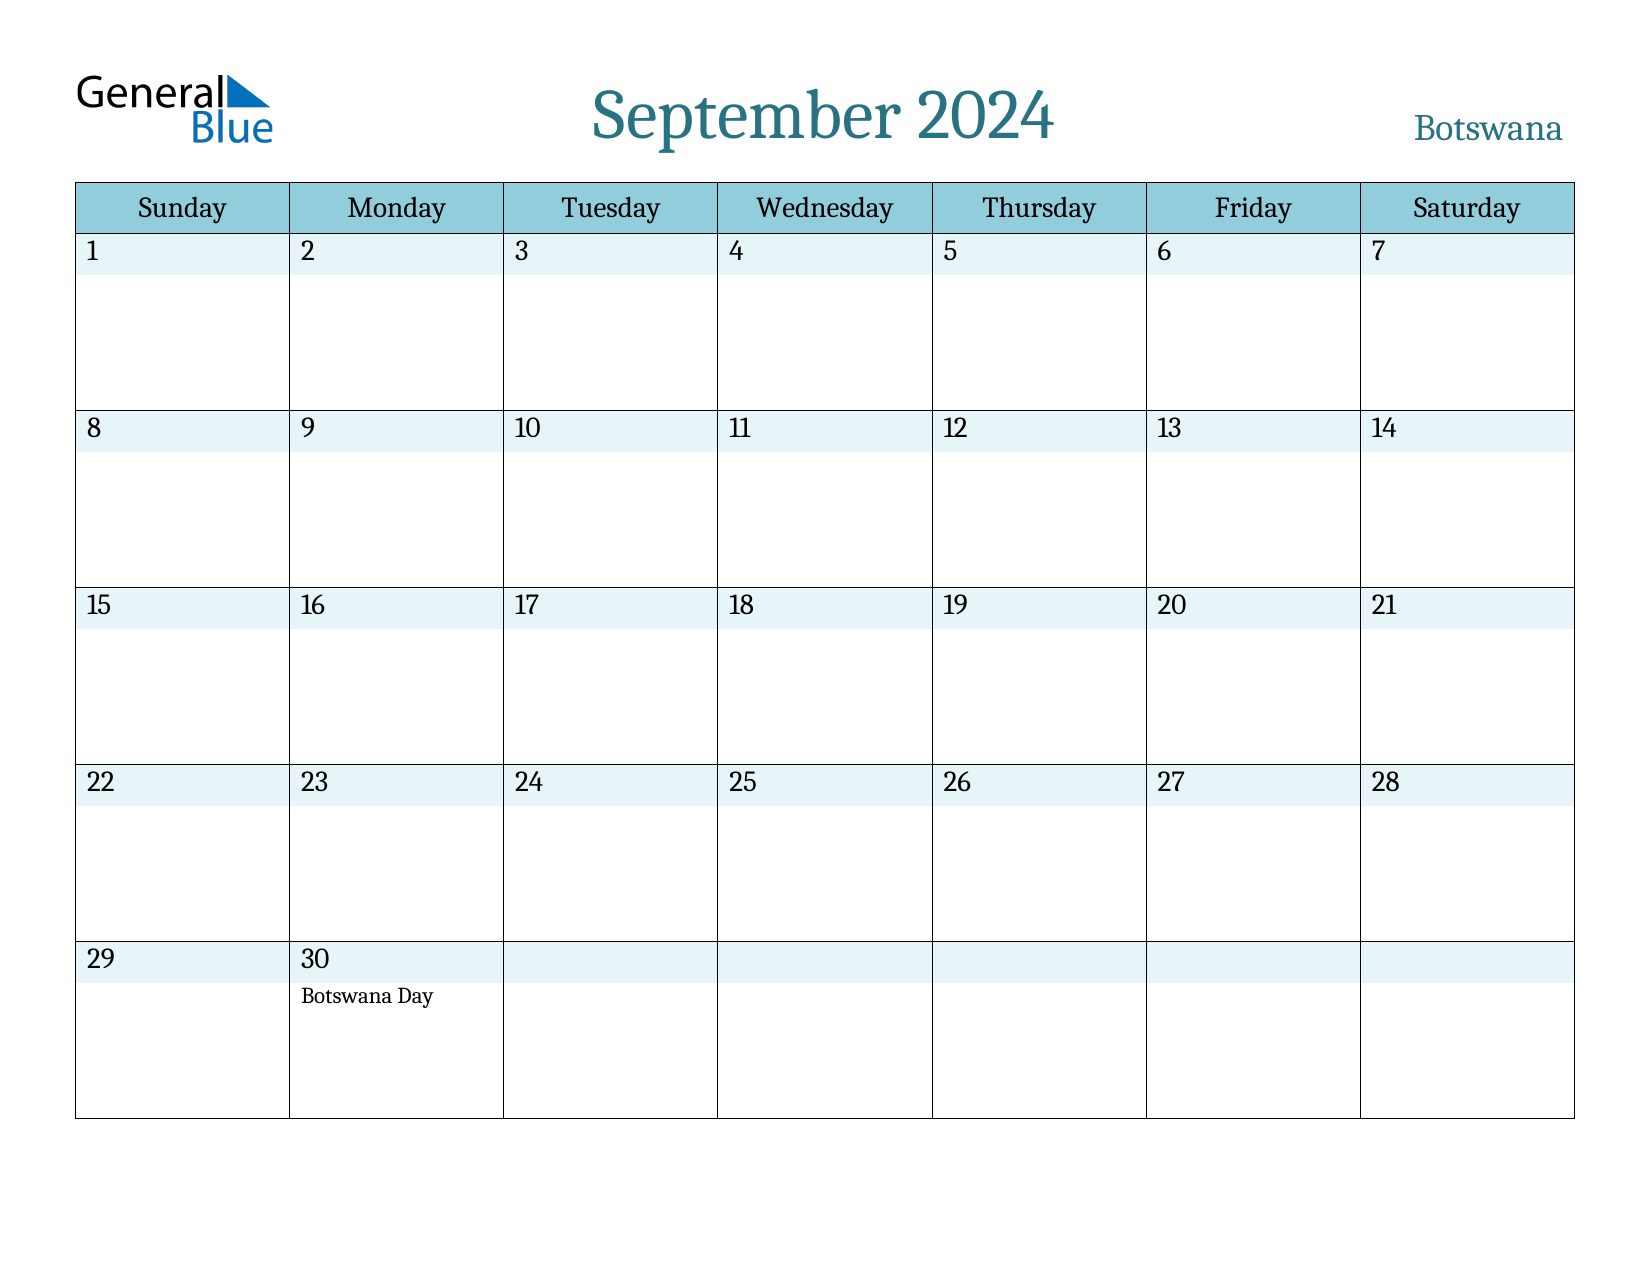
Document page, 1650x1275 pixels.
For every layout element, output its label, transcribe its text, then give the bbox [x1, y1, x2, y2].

table_cell 1 [76, 234, 289, 275]
table_cell 29 [76, 942, 289, 983]
table_cell 13 [1147, 411, 1360, 452]
table_cell [1361, 629, 1574, 764]
table_cell [76, 275, 289, 410]
table_cell [1147, 806, 1360, 941]
table_cell 28 [1361, 765, 1574, 806]
table_cell [933, 983, 1146, 1118]
table_cell [76, 452, 289, 587]
table_cell [504, 452, 717, 587]
table_cell 9 [290, 411, 503, 452]
table_cell [1147, 629, 1360, 764]
table_cell [504, 275, 717, 410]
table_cell [1147, 452, 1360, 587]
table_cell [290, 806, 503, 941]
table_cell [290, 629, 503, 764]
table_cell [504, 942, 717, 983]
table_cell [718, 629, 932, 764]
table_cell [1361, 452, 1574, 587]
table_cell [1361, 806, 1574, 941]
table_cell 18 [718, 588, 932, 629]
table_cell [933, 275, 1146, 410]
table_cell 4 [718, 234, 932, 275]
table_cell [718, 806, 932, 941]
table_cell [1361, 983, 1574, 1118]
table_cell 21 [1361, 588, 1574, 629]
table_cell [504, 983, 717, 1118]
picture [77, 75, 273, 143]
table_cell [933, 452, 1146, 587]
table_cell 5 [933, 234, 1146, 275]
table_cell Botswana Day [290, 983, 503, 1118]
table_header September 2024 [504, 75, 1146, 182]
table_cell Sunday [76, 183, 289, 233]
table_cell 15 [76, 588, 289, 629]
table_cell 30 [290, 942, 503, 983]
table_cell 7 [1361, 234, 1574, 275]
table_cell 8 [76, 411, 289, 452]
table_cell [718, 275, 932, 410]
table_cell [1147, 942, 1360, 983]
table_cell [290, 452, 503, 587]
table_cell Saturday [1361, 183, 1574, 233]
table_cell [1147, 275, 1360, 410]
table_header Botswana [1146, 75, 1574, 182]
table_cell [76, 629, 289, 764]
table_cell Wednesday [718, 183, 932, 233]
table_cell 6 [1147, 234, 1360, 275]
table_cell Monday [290, 183, 503, 233]
table_cell [933, 806, 1146, 941]
table_cell [1147, 983, 1360, 1118]
table_cell 23 [290, 765, 503, 806]
table_cell 17 [504, 588, 717, 629]
table_cell [290, 275, 503, 410]
table_cell 27 [1147, 765, 1360, 806]
table_cell 25 [718, 765, 932, 806]
table_cell [76, 806, 289, 941]
table_cell Thursday [933, 183, 1146, 233]
table_cell 16 [290, 588, 503, 629]
table_cell [718, 452, 932, 587]
table_cell 11 [718, 411, 932, 452]
table_cell [1361, 942, 1574, 983]
table_cell [933, 942, 1146, 983]
table_cell 19 [933, 588, 1146, 629]
table_cell [504, 629, 717, 764]
table_cell [718, 983, 932, 1118]
table_cell 2 [290, 234, 503, 275]
table_cell 10 [504, 411, 717, 452]
table_cell 3 [504, 234, 717, 275]
table_cell 12 [933, 411, 1146, 452]
table_cell 22 [76, 765, 289, 806]
table_cell [933, 629, 1146, 764]
table_cell 26 [933, 765, 1146, 806]
table_cell 20 [1147, 588, 1360, 629]
table_cell 24 [504, 765, 717, 806]
table_cell [504, 806, 717, 941]
table_cell [76, 983, 289, 1118]
table_cell Tuesday [504, 183, 717, 233]
table_header [76, 75, 503, 182]
table_cell [1361, 275, 1574, 410]
table_cell Friday [1147, 183, 1360, 233]
table_cell [718, 942, 932, 983]
table_cell 14 [1361, 411, 1574, 452]
